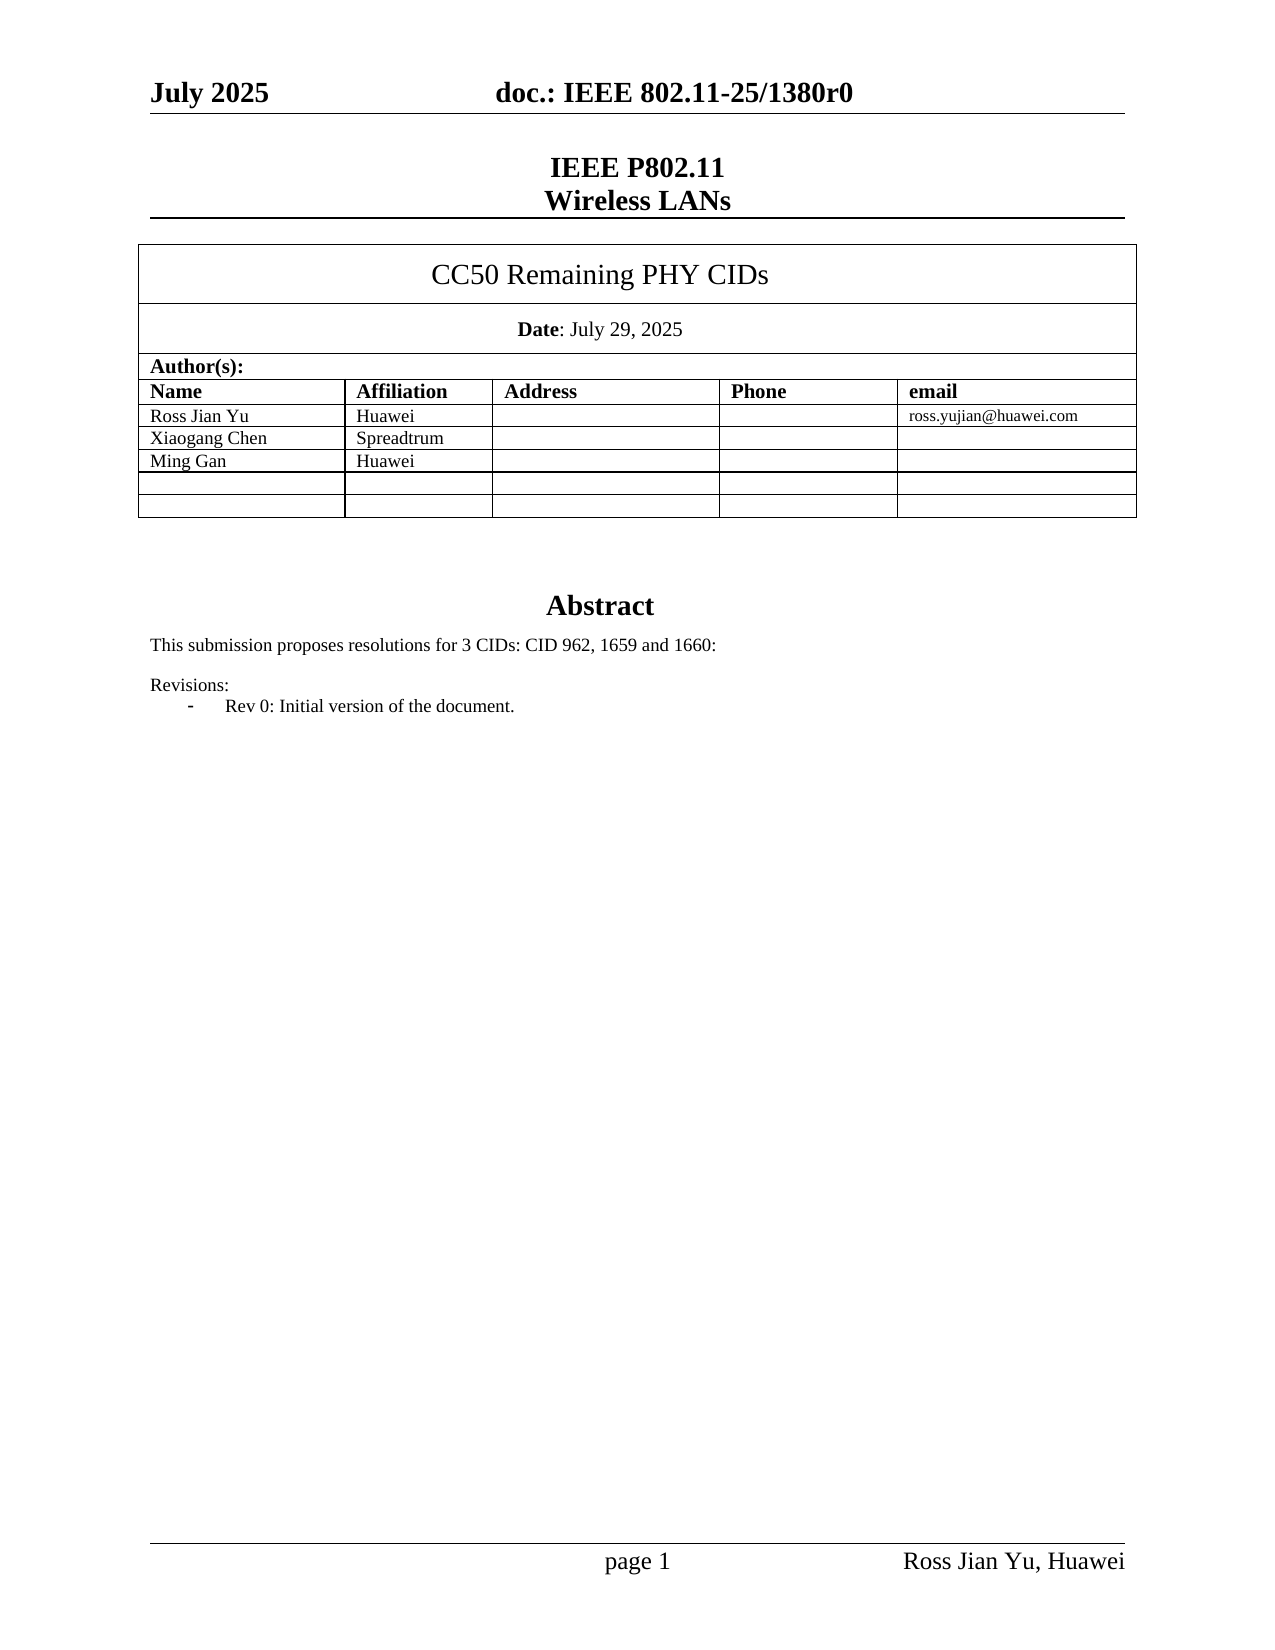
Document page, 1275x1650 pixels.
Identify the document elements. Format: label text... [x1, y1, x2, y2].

table_cell Spreadtrum [346, 427, 492, 449]
table_cell [346, 473, 492, 494]
table_cell Phone [720, 380, 897, 403]
table_cell [720, 405, 897, 426]
table_cell Author(s): [139, 354, 1136, 378]
text IEEE P802.11 Wireless LANs [150, 150, 1125, 217]
table_cell Ross Jian Yu [139, 405, 344, 426]
list Rev 0: Initial version of the document. [187, 695, 1125, 717]
table_cell email [898, 380, 1136, 403]
table_cell [898, 473, 1136, 494]
table_cell Ming Gan [139, 450, 344, 471]
text Revisions: [150, 674, 1125, 695]
table_cell [898, 450, 1136, 471]
table_cell Date: July 29, 2025 [139, 304, 1136, 353]
table_cell [720, 473, 897, 494]
table_cell [720, 450, 897, 471]
table_cell Address [493, 380, 719, 403]
table_cell [898, 427, 1136, 449]
table_cell Huawei [346, 450, 492, 471]
table_cell [898, 495, 1136, 517]
table_cell [493, 495, 719, 517]
table_cell [493, 473, 719, 494]
table_cell ross.yujian@huawei.com [898, 405, 1136, 426]
table_cell Xiaogang Chen [139, 427, 344, 449]
table_cell [346, 495, 492, 517]
table_header CC50 Remaining PHY CIDs [139, 245, 1136, 303]
table_cell Huawei [346, 405, 492, 426]
table_cell [720, 495, 897, 517]
table_cell [720, 427, 897, 449]
table_cell Affiliation [346, 380, 492, 403]
table_cell Name [139, 380, 344, 403]
table_cell [493, 450, 719, 471]
table_cell [139, 473, 344, 494]
text Abstract [150, 588, 1125, 621]
table_cell [493, 405, 719, 426]
table_cell [493, 427, 719, 449]
table_cell [139, 495, 344, 517]
text This submission proposes resolutions for 3 CIDs: CID 962, 1659 and 1660: [150, 634, 1125, 655]
